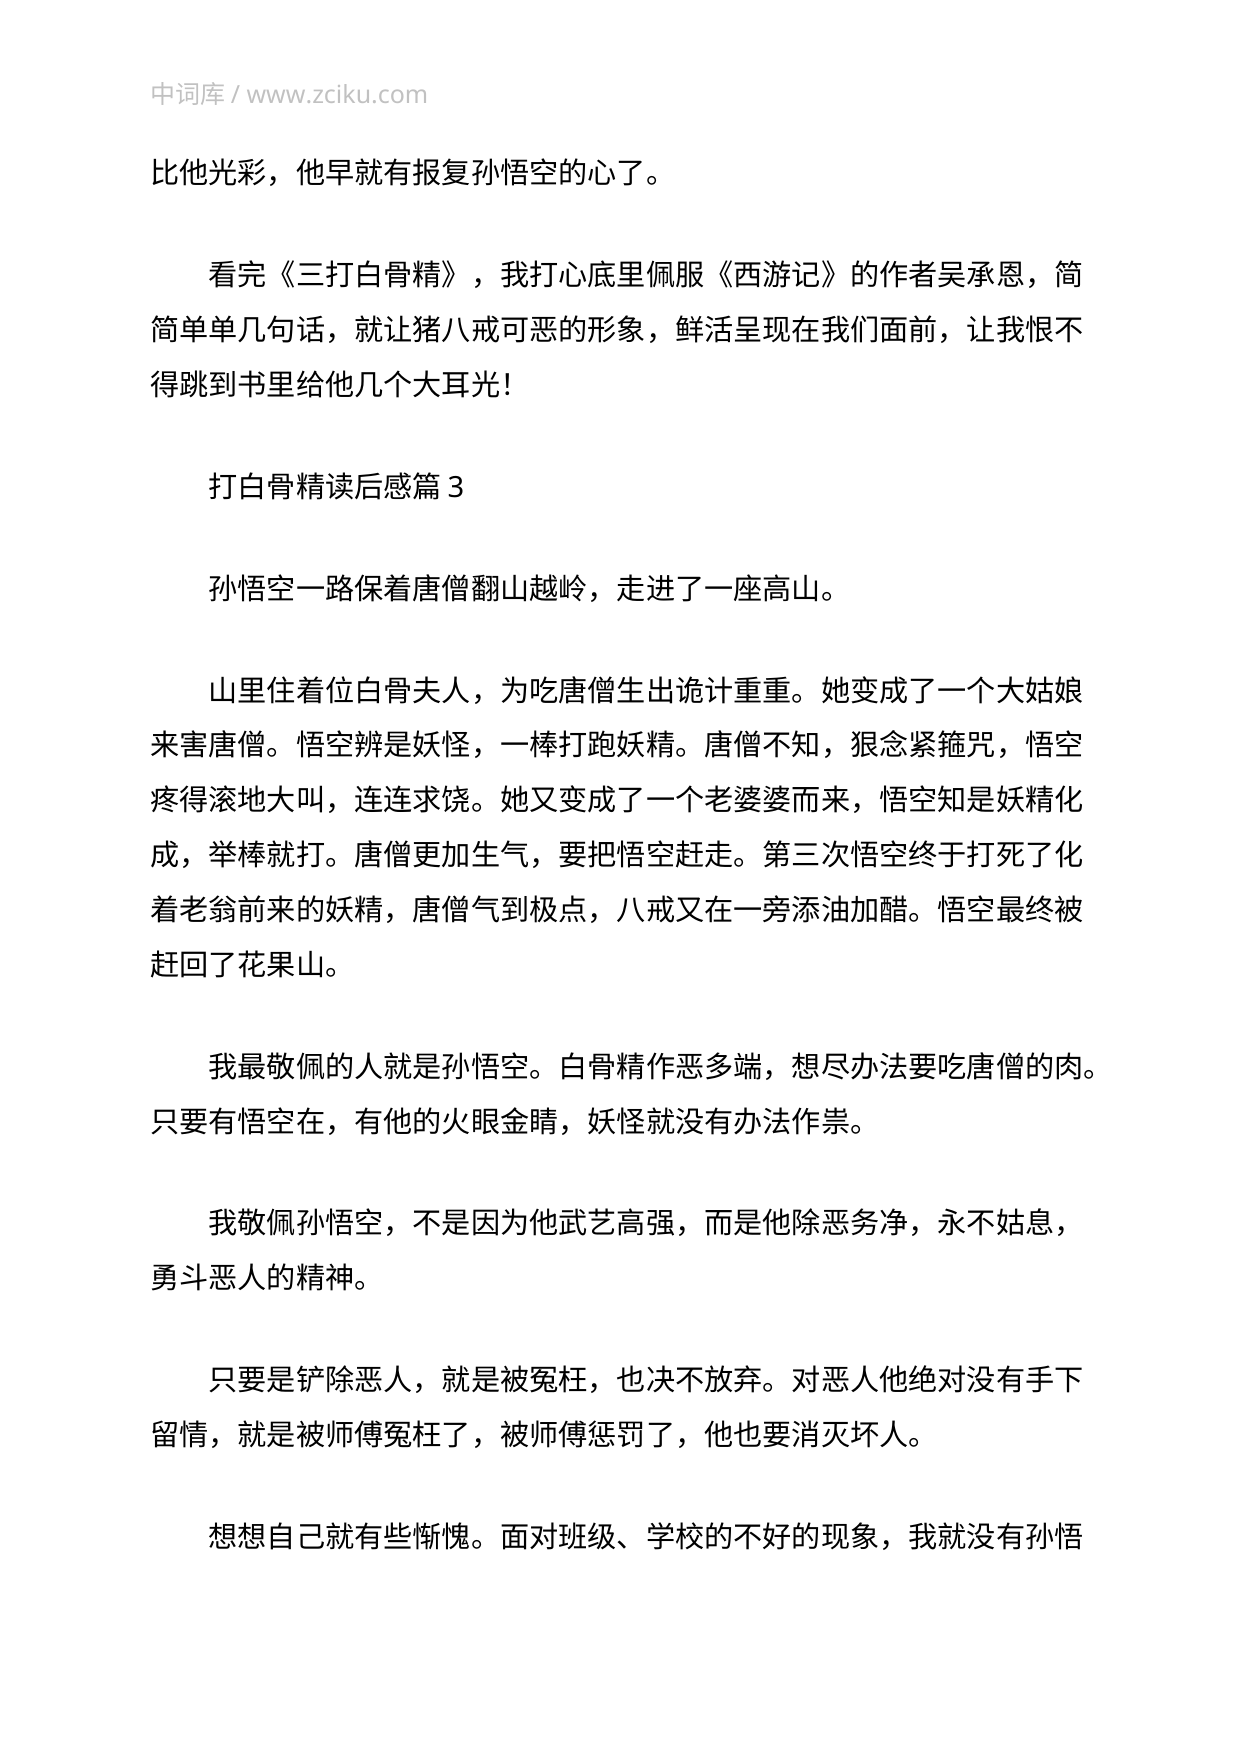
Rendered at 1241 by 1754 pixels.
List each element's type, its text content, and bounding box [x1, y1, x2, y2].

text 看完《三打白骨精》，我打心底里佩服《西游记》的作者吴承恩，简简单单几句话，就让猪八戒可恶的形象，鲜活呈现在我们面前，让我恨不得跳到书里给他几个大耳光！ [150, 252, 1090, 404]
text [150, 1513, 1090, 1556]
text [150, 150, 1090, 192]
text 我敬佩孙悟空，不是因为他武艺高强，而是他除恶务净，永不姑息，勇斗恶人的精神。 [150, 1200, 1090, 1297]
text 打白骨精读后感篇3 [150, 463, 1090, 506]
text 只要是铲除恶人，就是被冤枉，也决不放弃。对恶人他绝对没有手下留情，就是被师傅冤枉了，被师傅惩罚了，他也要消灭坏人。 [150, 1357, 1090, 1454]
text 山里住着位白骨夫人，为吃唐僧生出诡计重重。她变成了一个大姑娘来害唐僧。悟空辨是妖怪，一棒打跑妖精。唐僧不知，狠念紧箍咒，悟空疼得滚地大叫，连连求饶。她又变成了一个老婆婆而来，悟空知是妖精化成，举棒就打。唐僧更加生气，要把悟空赶走。第三次悟空终于打死了化着老翁前来的妖精，唐僧气到极点，八戒又在一旁添油加醋。悟空最终被赶回了花果山。 [150, 667, 1090, 984]
text 我最敬佩的人就是孙悟空。白骨精作恶多端，想尽办法要吃唐僧的肉。只要有悟空在，有他的火眼金睛，妖怪就没有办法作祟。 [150, 1043, 1090, 1141]
text 孙悟空一路保着唐僧翻山越岭，走进了一座高山。 [150, 565, 1090, 608]
